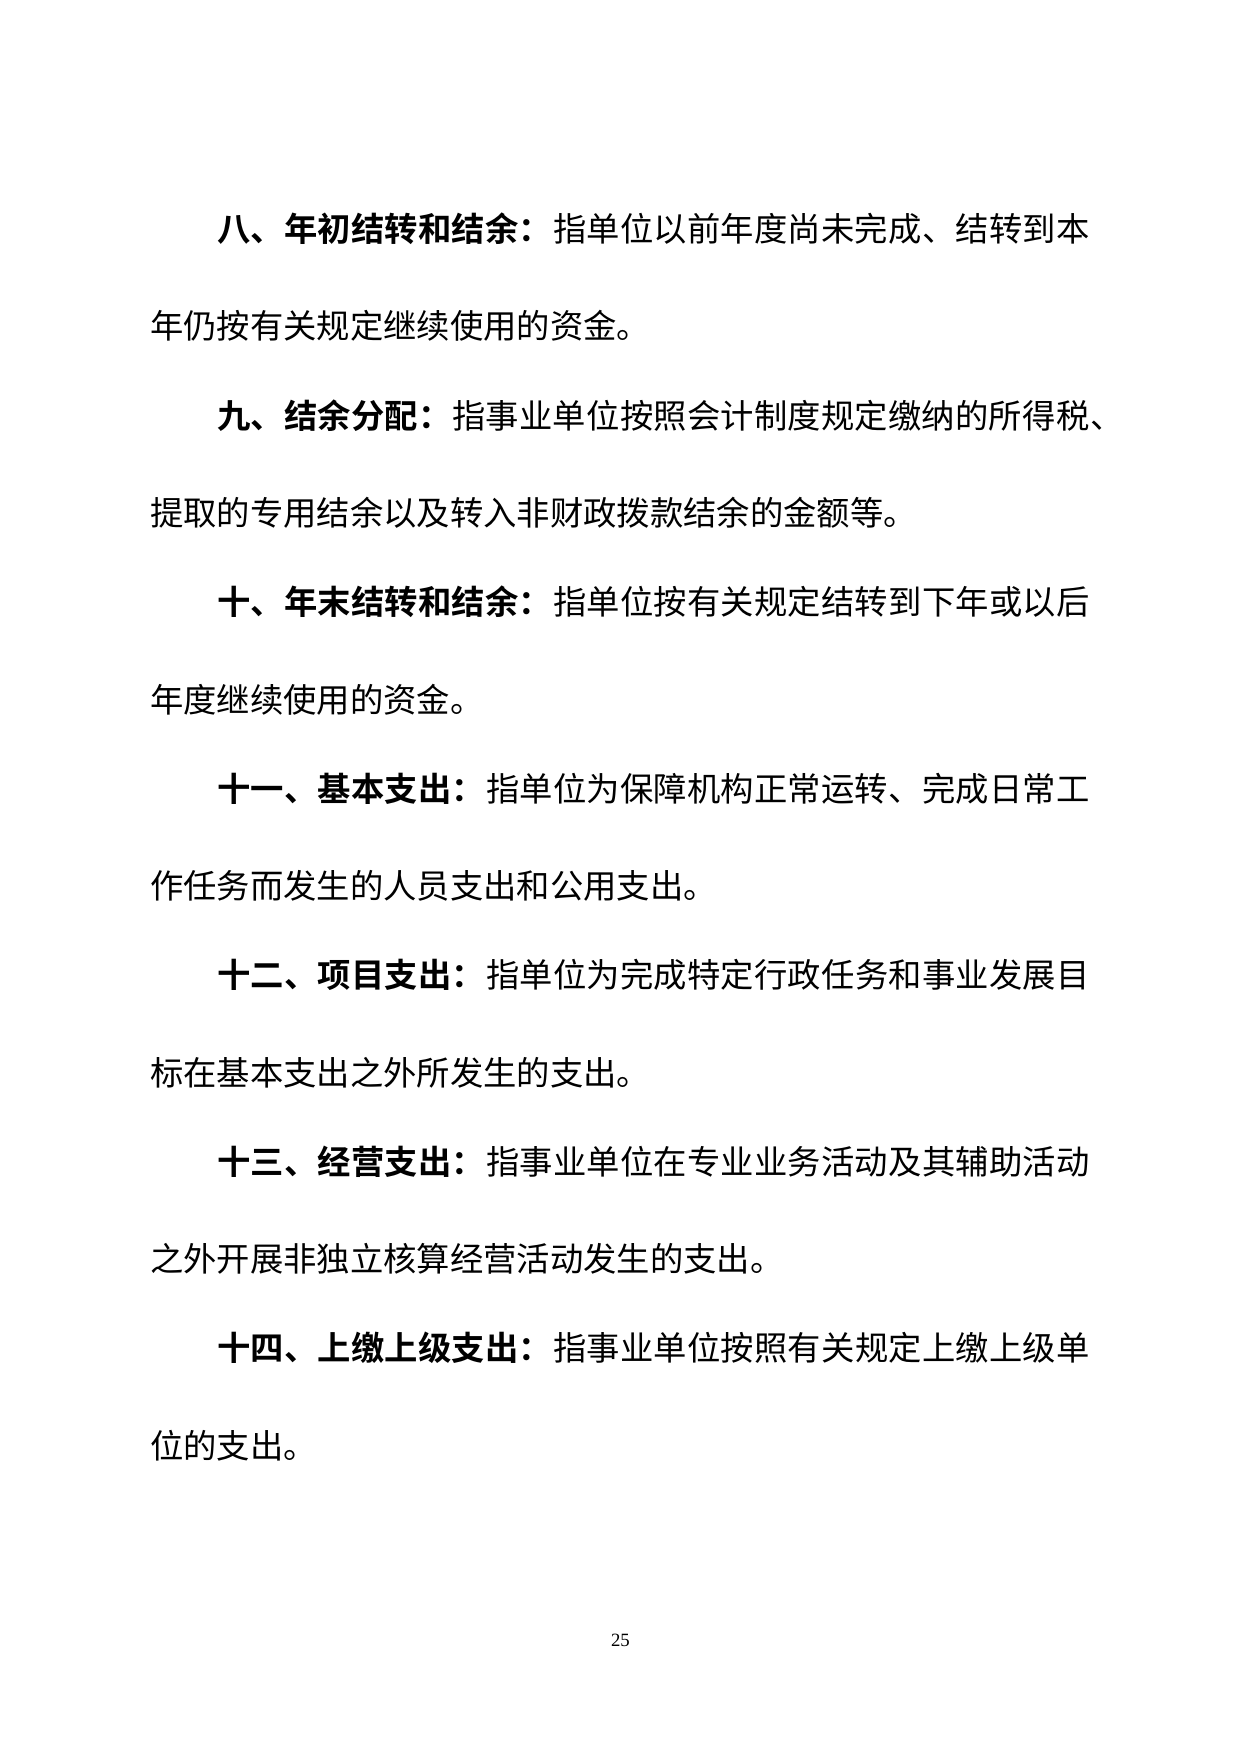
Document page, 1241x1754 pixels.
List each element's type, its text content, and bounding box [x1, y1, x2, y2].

text 十二、项目支出：指单位为完成特定行政任务和事业发展目标在基本支出之外所发生的支出。 [150, 941, 1090, 1103]
text 十一、基本支出：指单位为保障机构正常运转、完成日常工作任务而发生的人员支出和公用支出。 [150, 754, 1090, 917]
text 十、年末结转和结余：指单位按有关规定结转到下年或以后年度继续使用的资金。 [150, 568, 1090, 730]
text 八、年初结转和结余：指单位以前年度尚未完成、结转到本年仍按有关规定继续使用的资金。 [150, 194, 1090, 357]
text 十四、上缴上级支出：指事业单位按照有关规定上缴上级单位的支出。 [150, 1314, 1090, 1476]
text 十三、经营支出：指事业单位在专业业务活动及其辅助活动之外开展非独立核算经营活动发生的支出。 [150, 1127, 1090, 1290]
text 九、结余分配：指事业单位按照会计制度规定缴纳的所得税、提取的专用结余以及转入非财政拨款结余的金额等。 [150, 381, 1090, 543]
